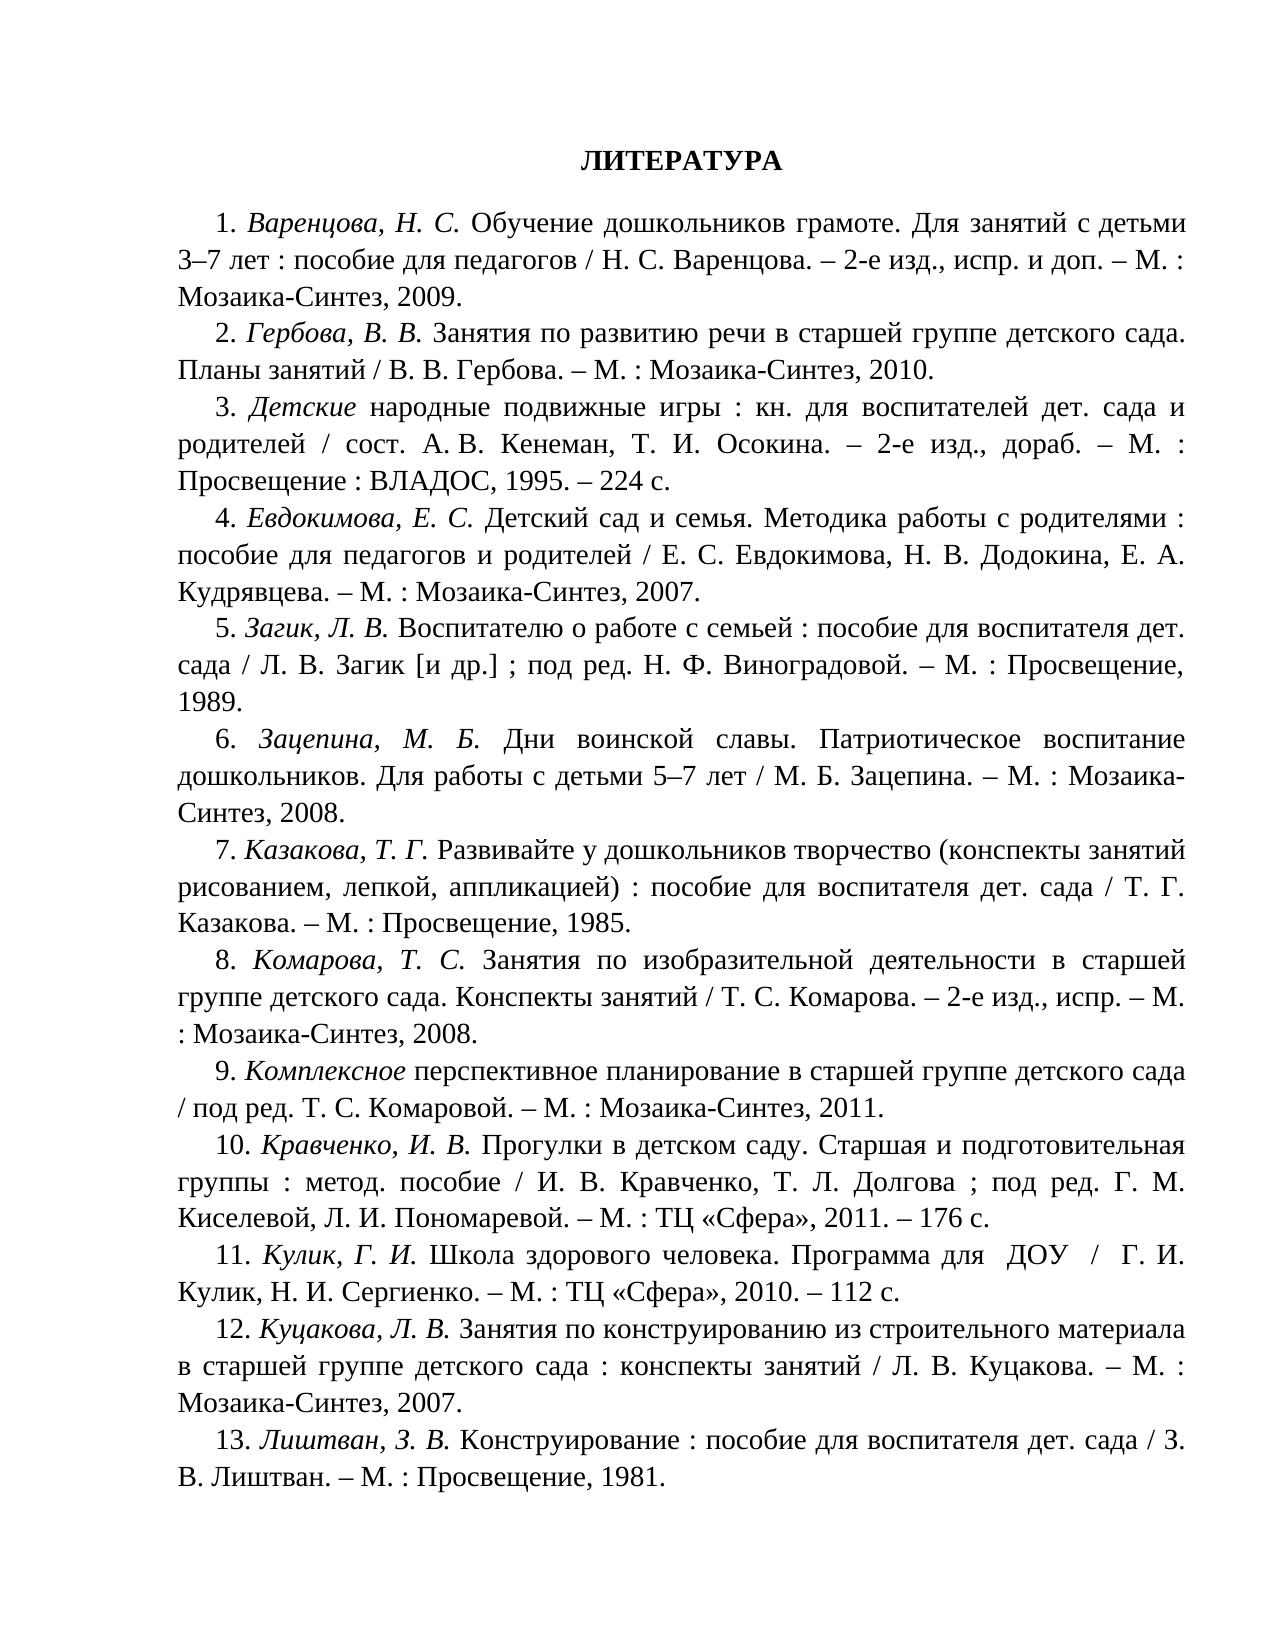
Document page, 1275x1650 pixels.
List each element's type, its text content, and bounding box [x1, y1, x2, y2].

text 13. Лиштван, З. В. Конструирование : пособие для воспитателя дет. сада / З. В. Лиштван. – М. : Просвещение, 1981. [177, 1422, 1186, 1492]
text 12. Куцакова, Л. В. Занятия по конструированию из строительного материала в старшей группе детского сада : конспекты занятий / Л. В. Куцакова. – М. : Мозаика-Синтез, 2007. [177, 1311, 1186, 1418]
text 7. Казакова, Т. Г. Развивайте у дошкольников творчество (конспекты занятий рисованием, лепкой, аппликацией) : пособие для воспитателя дет. сада / Т. Г. Казакова. – М. : Просвещение, 1985. [177, 832, 1186, 939]
text 5. Загик, Л. В. Воспитателю о работе с семьей : пособие для воспитателя дет. сада / Л. В. Загик [и др.] ; под ред. Н. Ф. Виноградовой. – М. : Просвещение, 1989. [177, 611, 1186, 718]
text 4. Евдокимова, Е. С. Детский сад и семья. Методика работы с родителями : пособие для педагогов и родителей / Е. С. Евдокимова, Н. В. Додокина, Е. А. Кудрявцева. – М. : Мозаика-Синтез, 2007. [177, 500, 1186, 607]
text 1. Варенцова, Н. С. Обучение дошкольников грамоте. Для занятий с детьми 3–7 лет : пособие для педагогов / Н. С. Варенцова. – 2-е изд., испр. и доп. – М. : Мозаика-Синтез, 2009. [177, 205, 1186, 312]
text 10. Кравченко, И. В. Прогулки в детском саду. Старшая и подготовительная группы : метод. пособие / И. В. Кравченко, Т. Л. Долгова ; под ред. Г. М. Киселевой, Л. И. Пономаревой. – М. : ТЦ «Сфера», 2011. – 176 с. [177, 1127, 1186, 1234]
text 9. Комплексное перспективное планирование в старшей группе детского сада / под ред. Т. С. Комаровой. – М. : Мозаика-Синтез, 2011. [177, 1053, 1186, 1123]
text 8. Комарова, Т. С. Занятия по изобразительной деятельности в старшей группе детского сада. Конспекты занятий / Т. С. Комарова. – 2-е изд., испр. – М. : Мозаика-Синтез, 2008. [177, 942, 1186, 1050]
text литература [177, 143, 1186, 177]
text 2. Гербова, В. В. Занятия по развитию речи в старшей группе детского сада. Планы занятий / В. В. Гербова. – М. : Мозаика-Синтез, 2010. [177, 316, 1186, 386]
text 6. Зацепина, М. Б. Дни воинской славы. Патриотическое воспитание дошкольников. Для работы с детьми 5–7 лет / М. Б. Зацепина. – М. : Мозаика-Синтез, 2008. [177, 721, 1186, 828]
text 11. Кулик, Г. И. Школа здорового человека. Программа для ДОУ / Г. И. Кулик, Н. И. Сергиенко. – М. : ТЦ «Сфера», 2010. – 112 с. [177, 1237, 1186, 1308]
text 3. Детские народные подвижные игры : кн. для воспитателей дет. сада и родителей / сост. А. В. Кенеман, Т. И. Осокина. – 2-е изд., дораб. – М. : Просвещение : ВЛАДОС, 1995. – 224 с. [177, 389, 1186, 497]
